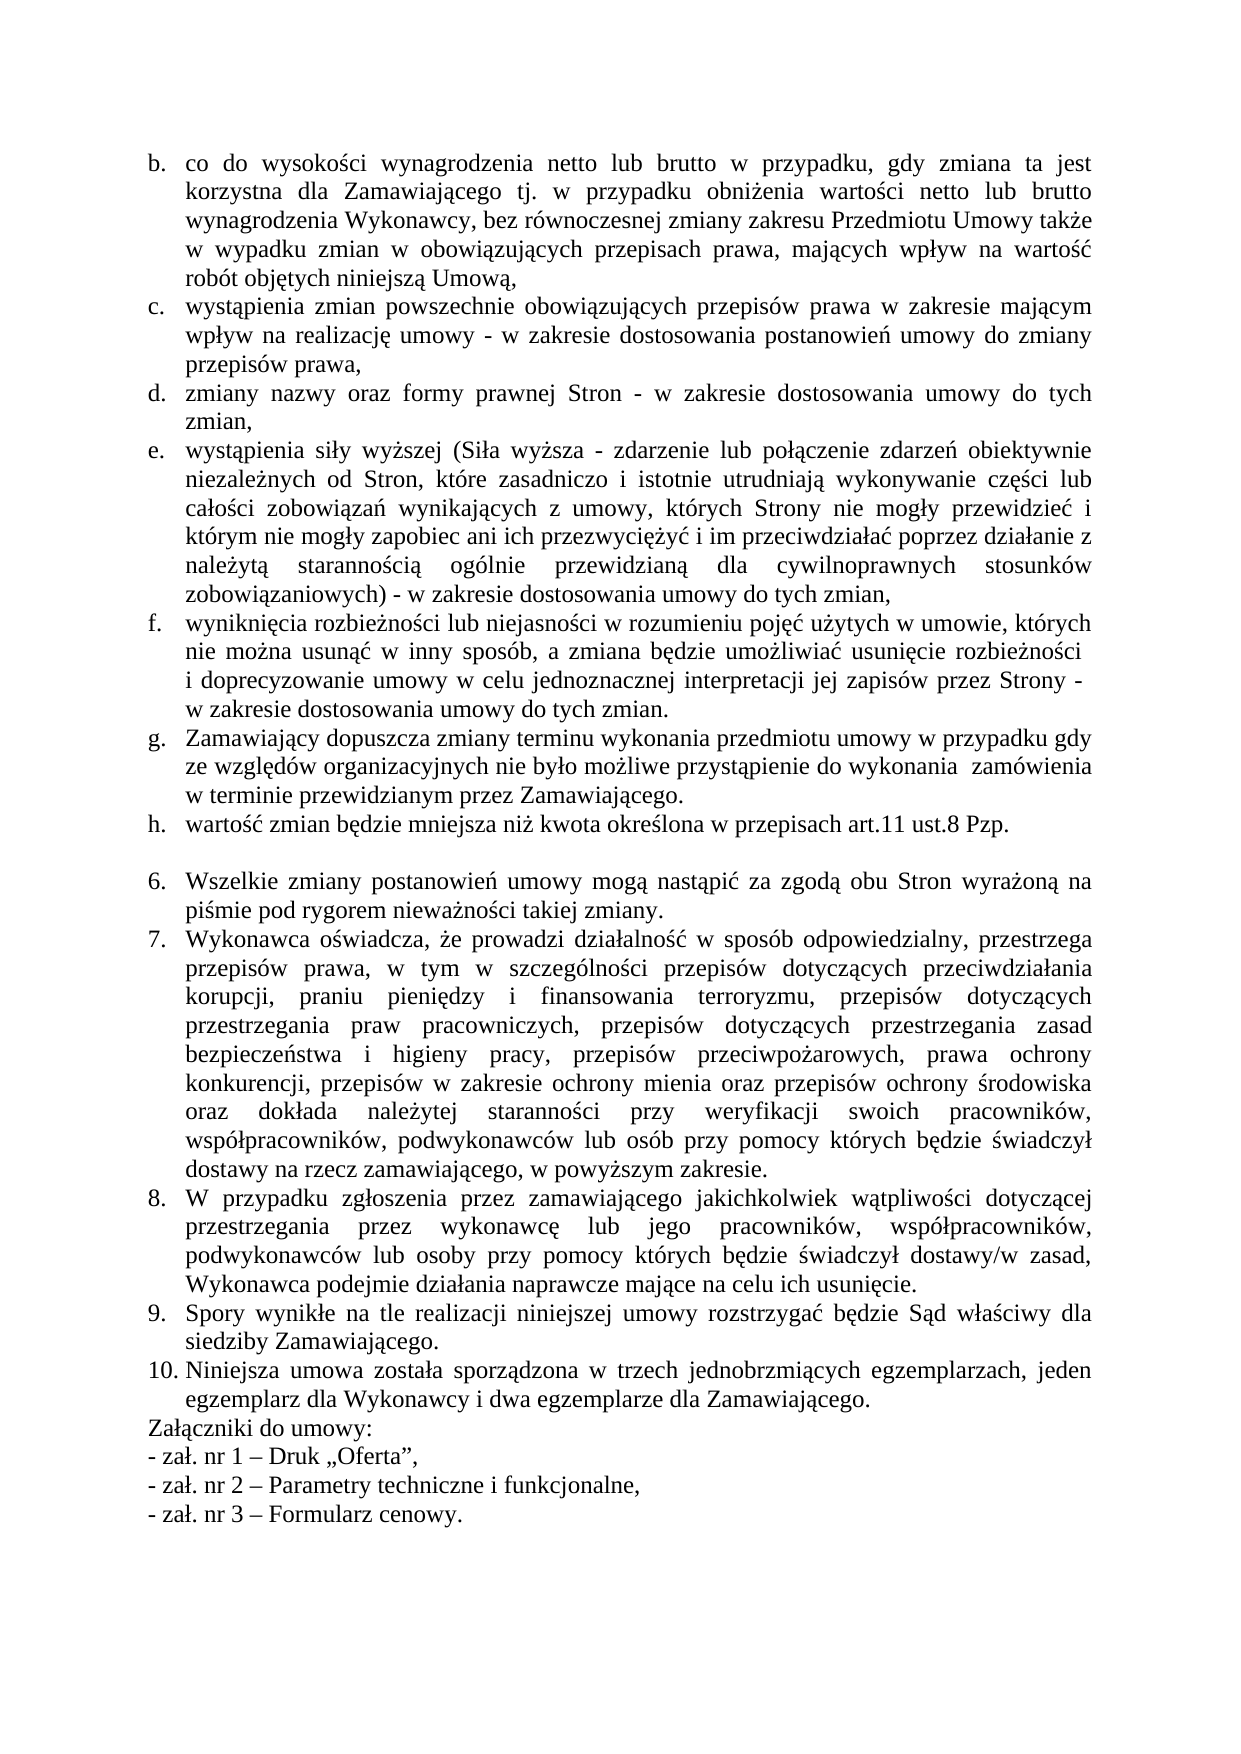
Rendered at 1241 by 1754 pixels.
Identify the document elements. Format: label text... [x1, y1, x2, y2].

text - zał. nr 3 – Formularz cenowy. [148, 1499, 1093, 1528]
list Wszelkie zmiany postanowień umowy mogą nastąpić za zgodą obu Stron wyrażoną na piśmie pod rygorem nieważności takiej zmiany. [148, 866, 1093, 924]
list Niniejsza umowa została sporządzona w trzech jednobrzmiących egzemplarzach, jeden egzemplarz dla Wykonawcy i dwa egzemplarze dla Zamawiającego. [148, 1355, 1093, 1413]
list wystąpienia zmian powszechnie obowiązujących przepisów prawa w zakresie mającym wpływ na realizację umowy - w zakresie dostosowania postanowień umowy do zmiany przepisów prawa, [148, 291, 1093, 378]
list co do wysokości wynagrodzenia netto lub brutto w przypadku, gdy zmiana ta jest korzystna dla Zamawiającego tj. w przypadku obniżenia wartości netto lub brutto wynagrodzenia Wykonawcy, bez równoczesnej zmiany zakresu Przedmiotu Umowy także w wypadku zmian w obowiązujących przepisach prawa, mających wpływ na wartość robót objętych niniejszą Umową, [148, 148, 1093, 291]
list wystąpienia siły wyższej (Siła wyższa - zdarzenie lub połączenie zdarzeń obiektywnie niezależnych od Stron, które zasadniczo i istotnie utrudniają wykonywanie części lub całości zobowiązań wynikających z umowy, których Strony nie mogły przewidzieć i którym nie mogły zapobiec ani ich przezwyciężyć i im przeciwdziałać poprzez działanie z należytą starannością ogólnie przewidzianą dla cywilnoprawnych stosunków zobowiązaniowych) - w zakresie dostosowania umowy do tych zmian, [148, 435, 1093, 608]
list zmiany nazwy oraz formy prawnej Stron - w zakresie dostosowania umowy do tych zmian, [148, 378, 1093, 435]
text - zał. nr 1 – Druk „Oferta”, [148, 1441, 1093, 1470]
list Spory wynikłe na tle realizacji niniejszej umowy rozstrzygać będzie Sąd właściwy dla siedziby Zamawiającego. [148, 1298, 1093, 1355]
list wartość zmian będzie mniejsza niż kwota określona w przepisach art.11 ust.8 Pzp. [148, 809, 1093, 838]
list Zamawiający dopuszcza zmiany terminu wykonania przedmiotu umowy w przypadku gdy ze względów organizacyjnych nie było możliwe przystąpienie do wykonania zamówienia w terminie przewidzianym przez Zamawiającego. [148, 723, 1093, 809]
list W przypadku zgłoszenia przez zamawiającego jakichkolwiek wątpliwości dotyczącej przestrzegania przez wykonawcę lub jego pracowników, współpracowników, podwykonawców lub osoby przy pomocy których będzie świadczył dostawy/w zasad, Wykonawca podejmie działania naprawcze mające na celu ich usunięcie. [148, 1183, 1093, 1298]
text - zał. nr 2 – Parametry techniczne i funkcjonalne, [148, 1470, 1093, 1499]
text Załączniki do umowy: [148, 1413, 1093, 1441]
list Wykonawca oświadcza, że prowadzi działalność w sposób odpowiedzialny, przestrzega przepisów prawa, w tym w szczególności przepisów dotyczących przeciwdziałania korupcji, praniu pieniędzy i finansowania terroryzmu, przepisów dotyczących przestrzegania praw pracowniczych, przepisów dotyczących przestrzegania zasad bezpieczeństwa i higieny pracy, przepisów przeciwpożarowych, prawa ochrony konkurencji, przepisów w zakresie ochrony mienia oraz przepisów ochrony środowiska oraz dokłada należytej staranności przy weryfikacji swoich pracowników, współpracowników, podwykonawców lub osób przy pomocy których będzie świadczył dostawy na rzecz zamawiającego, w powyższym zakresie. [148, 924, 1093, 1183]
list wyniknięcia rozbieżności lub niejasności w rozumieniu pojęć użytych w umowie, których nie można usunąć w inny sposób, a zmiana będzie umożliwiać usunięcie rozbieżności i doprecyzowanie umowy w celu jednoznacznej interpretacji jej zapisów przez Strony - w zakresie dostosowania umowy do tych zmian. [148, 608, 1093, 723]
